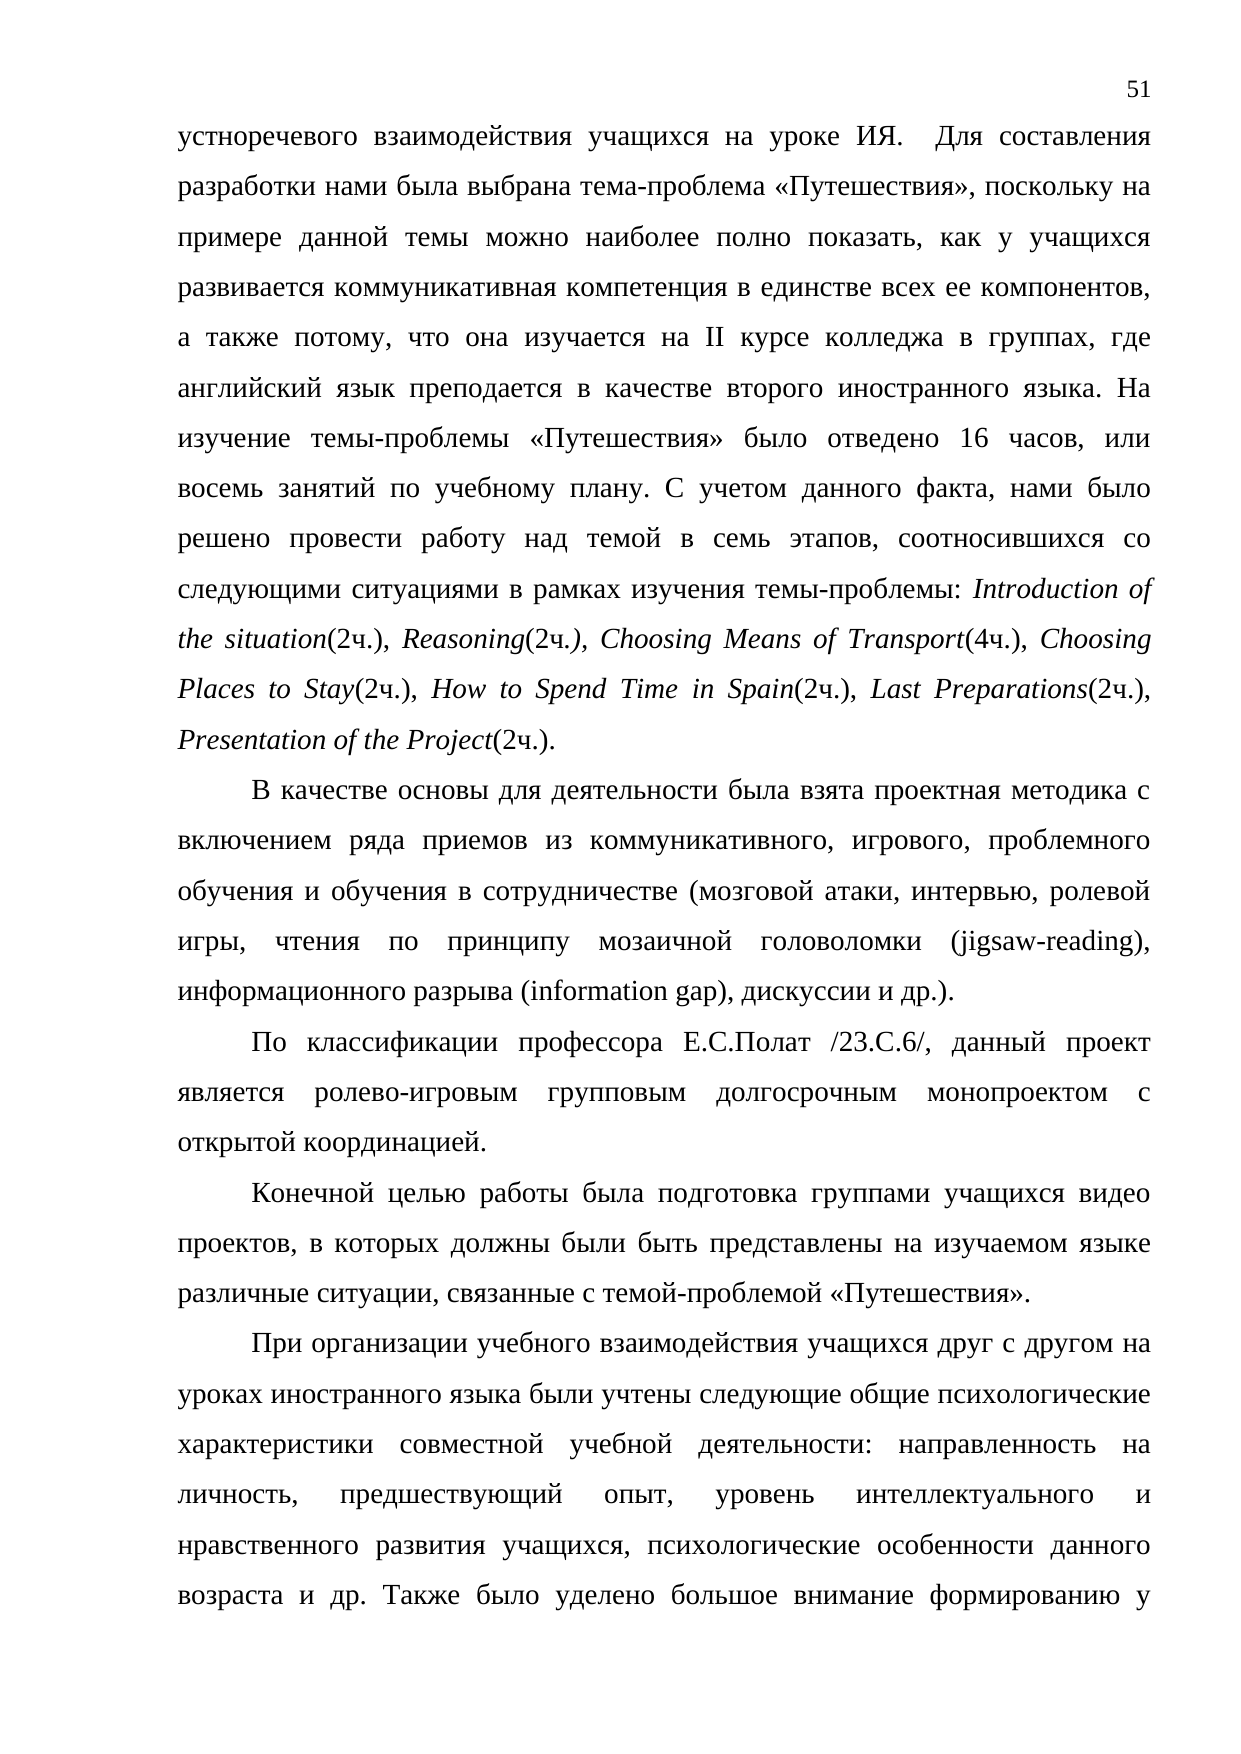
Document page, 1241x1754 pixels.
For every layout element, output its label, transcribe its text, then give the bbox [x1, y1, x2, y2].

text По классификации профессора Е.С.Полат /23.С.6/, данный проект является ролево-игровым групповым долгосрочным монопроектом с открытой координацией. [177, 1024, 1152, 1158]
text В качестве основы для деятельности была взята проектная методика с включением ряда приемов из коммуникативного, игрового, проблемного обучения и обучения в сотрудничестве (мозговой атаки, интервью, ролевой игры, чтения по принципу мозаичной головоломки (jigsaw-reading), информационного разрыва (information gap), дискуссии и др.). [177, 772, 1152, 1007]
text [177, 118, 1152, 755]
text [177, 1326, 1152, 1611]
text Конечной целью работы была подготовка группами учащихся видео проектов, в которых должны были быть представлены на изучаемом языке различные ситуации, связанные с темой-проблемой «Путешествия». [177, 1175, 1152, 1309]
